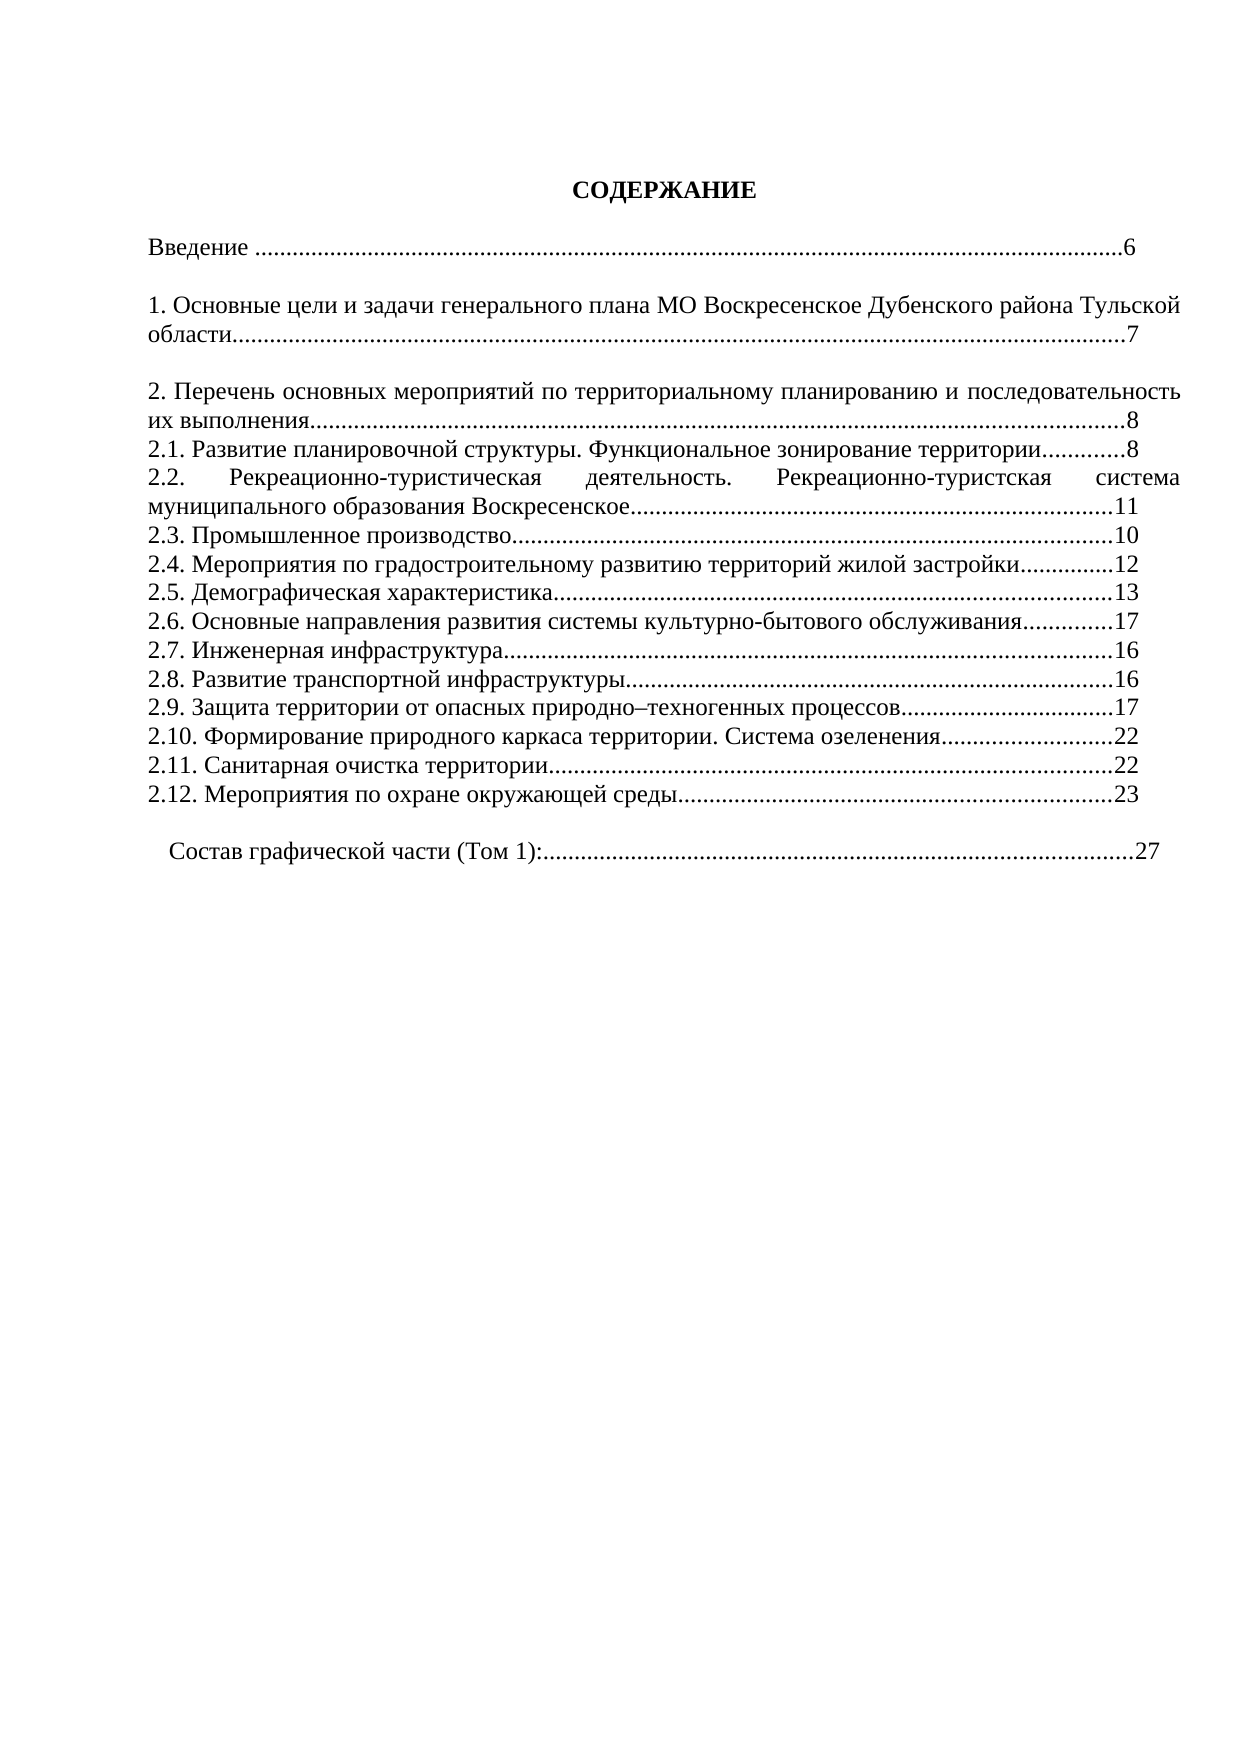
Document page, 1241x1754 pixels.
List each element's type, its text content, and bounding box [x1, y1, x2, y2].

text СОДЕРЖАНИЕ [148, 175, 1181, 204]
text 2.3. Промышленное производство 10 [148, 520, 1181, 549]
text 2.7. Инженерная инфраструктура 16 [148, 635, 1181, 664]
text 2.4. Мероприятия по градостроительному развитию территорий жилой застройки 12 [148, 549, 1181, 577]
text Состав графической части (Том 1): 27 [148, 836, 1181, 865]
text 2.8. Развитие транспортной инфраструктуры 16 [148, 664, 1181, 692]
text 2.2. Рекреационно-туристическая деятельность. Рекреационно-туристская система муниципального образования Воскресенское 11 [148, 462, 1181, 520]
text 2.5. Демографическая характеристика 13 [148, 577, 1181, 606]
text 2.9. Защита территории от опасных природно–техногенных процессов 17 [148, 692, 1181, 721]
text 2.10. Формирование природного каркаса территории. Система озеленения 22 [148, 721, 1181, 750]
text 2. Перечень основных мероприятий по территориальному планированию и последовательность их выполнения 8 [148, 376, 1181, 434]
text 1. Основные цели и задачи генерального плана МО Воскресенское Дубенского района Тульской области 7 [148, 290, 1181, 347]
text 2.6. Основные направления развития системы культурно-бытового обслуживания 17 [148, 606, 1181, 635]
text 2.12. Мероприятия по охране окружающей среды 23 [148, 779, 1181, 807]
text 2.1. Развитие планировочной структуры. Функциональное зонирование территории 8 [148, 434, 1181, 462]
text Введение ...........................................................................................................................................6 [148, 232, 1181, 261]
text 2.11. Санитарная очистка территории 22 [148, 750, 1181, 779]
